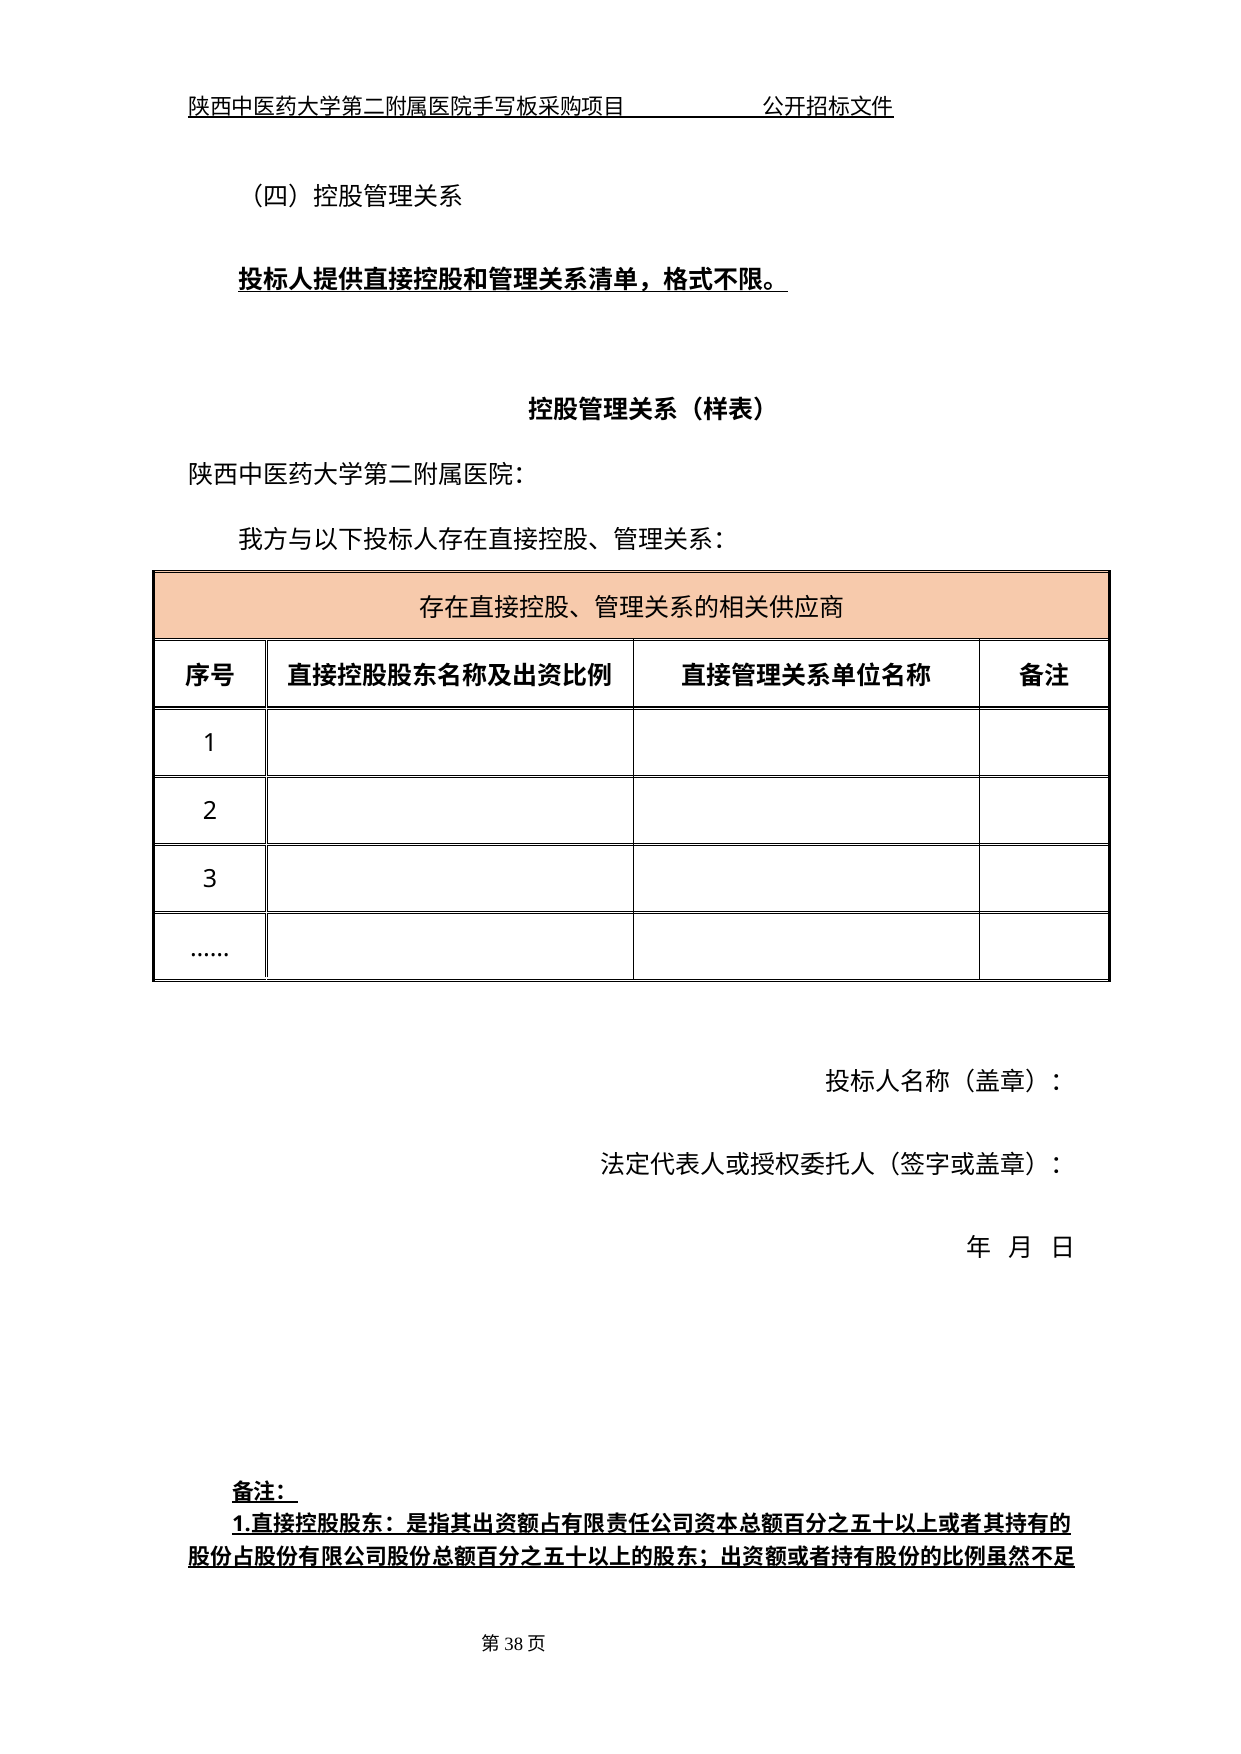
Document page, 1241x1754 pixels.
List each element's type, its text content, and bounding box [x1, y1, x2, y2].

text 我方与以下投标人存在直接控股、管理关系： [188, 505, 1075, 570]
list 备注： [188, 1473, 1075, 1506]
table_cell 3 [155, 846, 265, 911]
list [188, 1506, 1075, 1566]
table_cell [634, 710, 979, 774]
table_cell 直接管理关系单位名称 [634, 641, 979, 706]
table_cell [268, 778, 633, 843]
text （四）控股管理关系 [188, 162, 1075, 227]
table_cell 2 [155, 778, 265, 843]
table_cell [980, 846, 1108, 911]
text 年 月 日 [188, 1213, 1075, 1278]
table_cell [634, 846, 979, 911]
text 陕西中医药大学第二附属医院： [188, 440, 1075, 505]
table_cell [980, 914, 1108, 979]
table_cell [980, 778, 1108, 843]
text 控股管理关系（样表） [188, 375, 1075, 440]
table_cell 序号 [155, 641, 265, 706]
table_cell [980, 710, 1108, 774]
table_cell [268, 710, 633, 774]
text 投标人提供直接控股和管理关系清单，格式不限。 [188, 245, 1075, 310]
table_header 存在直接控股、管理关系的相关供应商 [155, 573, 1108, 638]
text 投标人名称（盖章）： [188, 1047, 1075, 1112]
table_cell 备注 [980, 641, 1108, 706]
table_cell [634, 914, 979, 979]
text 法定代表人或授权委托人（签字或盖章）： [188, 1130, 1075, 1195]
table_cell …… [155, 914, 266, 979]
table_cell [634, 778, 979, 843]
table_cell [268, 846, 633, 911]
table_cell 直接控股股东名称及出资比例 [268, 641, 633, 706]
table_cell 1 [155, 710, 265, 774]
table_cell [266, 914, 633, 979]
